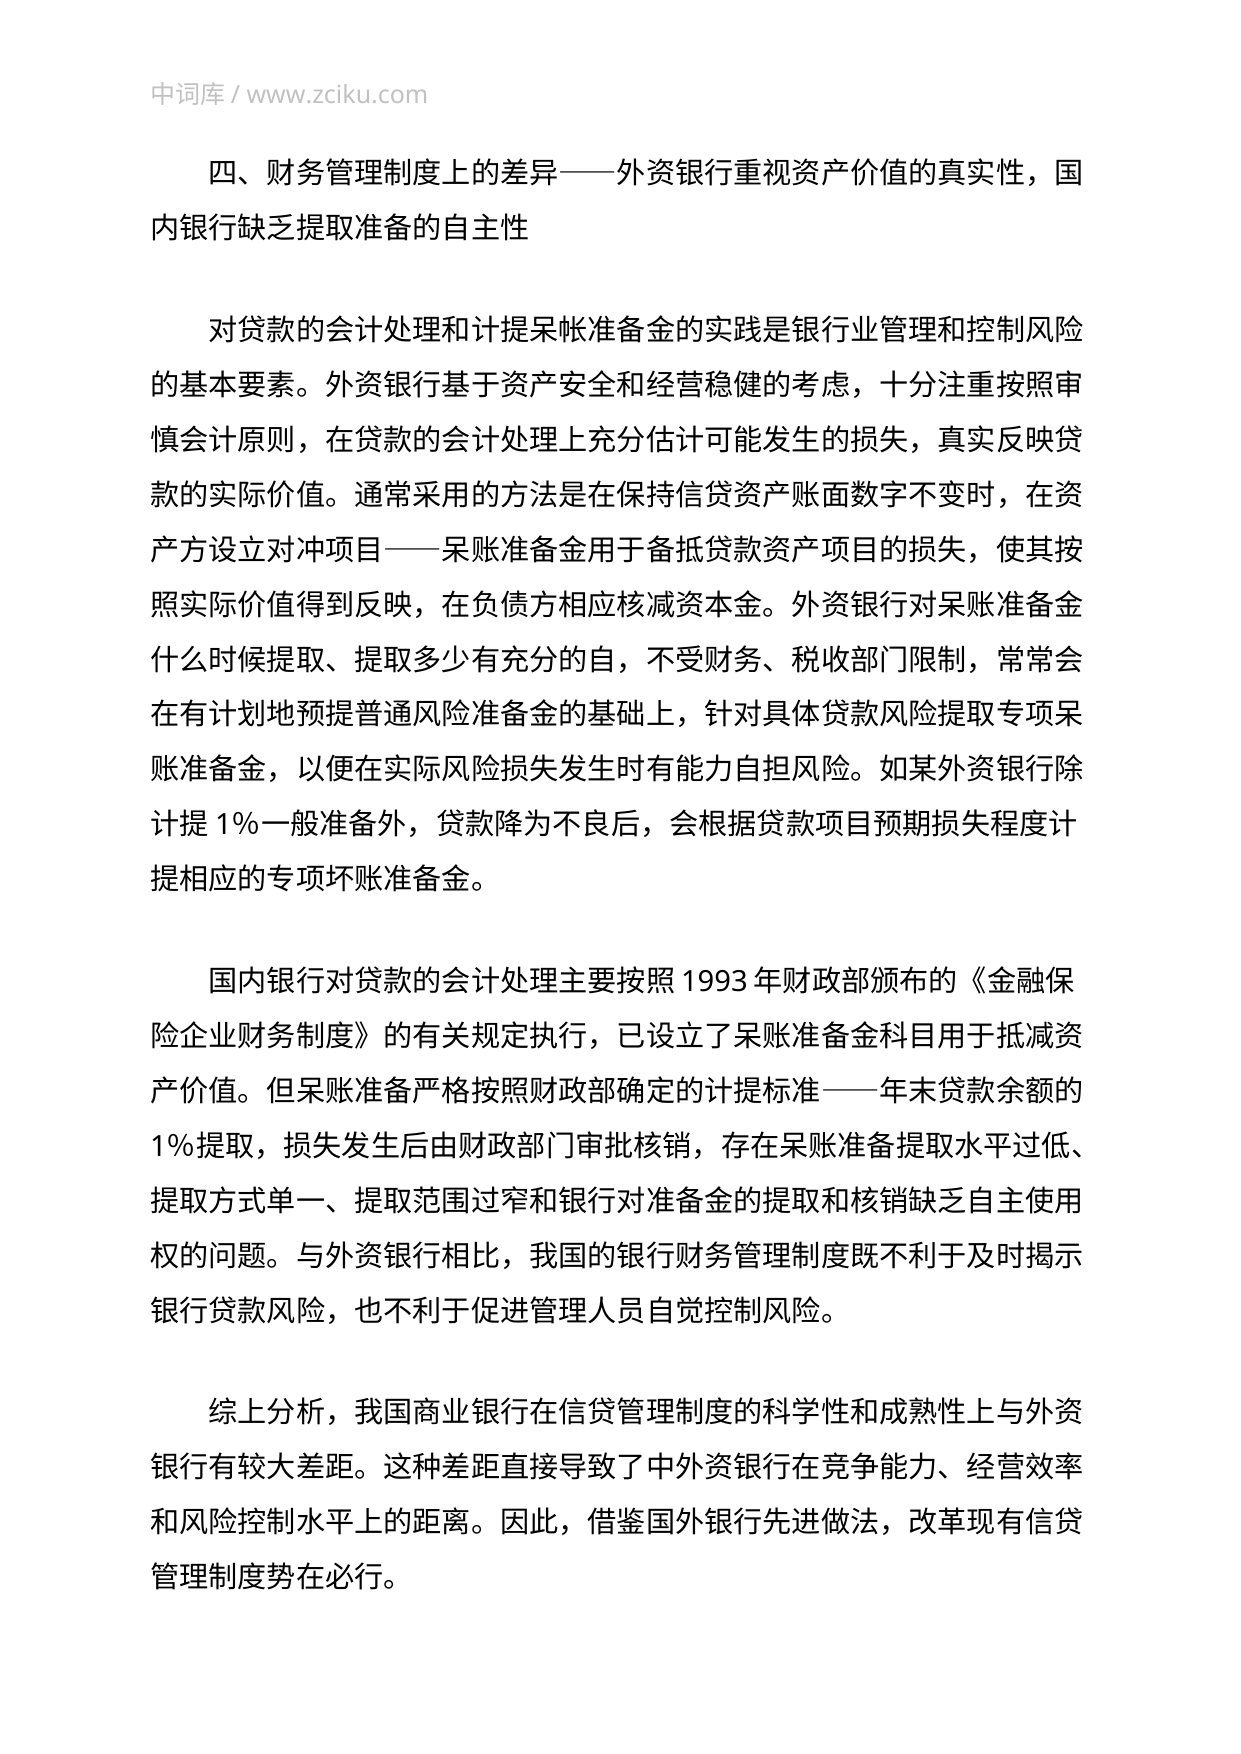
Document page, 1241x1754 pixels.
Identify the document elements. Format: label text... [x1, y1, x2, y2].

text 四、财务管理制度上的差异――外资银行重视资产价值的真实性，国内银行缺乏提取准备的自主性 [150, 150, 1090, 247]
text 对贷款的会计处理和计提呆帐准备金的实践是银行业管理和控制风险的基本要素。外资银行基于资产安全和经营稳健的考虑，十分注重按照审慎会计原则，在贷款的会计处理上充分估计可能发生的损失，真实反映贷款的实际价值。通常采用的方法是在保持信贷资产账面数字不变时，在资产方设立对冲项目――呆账准备金用于备抵贷款资产项目的损失，使其按照实际价值得到反映，在负债方相应核减资本金。外资银行对呆账准备金什么时候提取、提取多少有充分的自，不受财务、税收部门限制，常常会在有计划地预提普通风险准备金的基础上，针对具体贷款风险提取专项呆账准备金，以便在实际风险损失发生时有能力自担风险。如某外资银行除计提 1％一般准备外，贷款降为不良后，会根据贷款项目预期损失程度计提相应的专项坏账准备金。 [150, 307, 1090, 898]
text 综上分析，我国商业银行在信贷管理制度的科学性和成熟性上与外资银行有较大差距。这种差距直接导致了中外资银行在竞争能力、经营效率和风险控制水平上的距离。因此，借鉴国外银行先进做法，改革现有信贷管理制度势在必行。 [150, 1389, 1090, 1596]
text 国内银行对贷款的会计处理主要按照1993年财政部颁布的《金融保险企业财务制度》的有关规定执行，已设立了呆账准备金科目用于抵减资产价值。但呆账准备严格按照财政部确定的计提标准――年末贷款余额的 1％提取，损失发生后由财政部门审批核销，存在呆账准备提取水平过低、提取方式单一、提取范围过窄和银行对准备金的提取和核销缺乏自主使用权的问题。与外资银行相比，我国的银行财务管理制度既不利于及时揭示银行贷款风险，也不利于促进管理人员自觉控制风险。 [150, 957, 1090, 1329]
